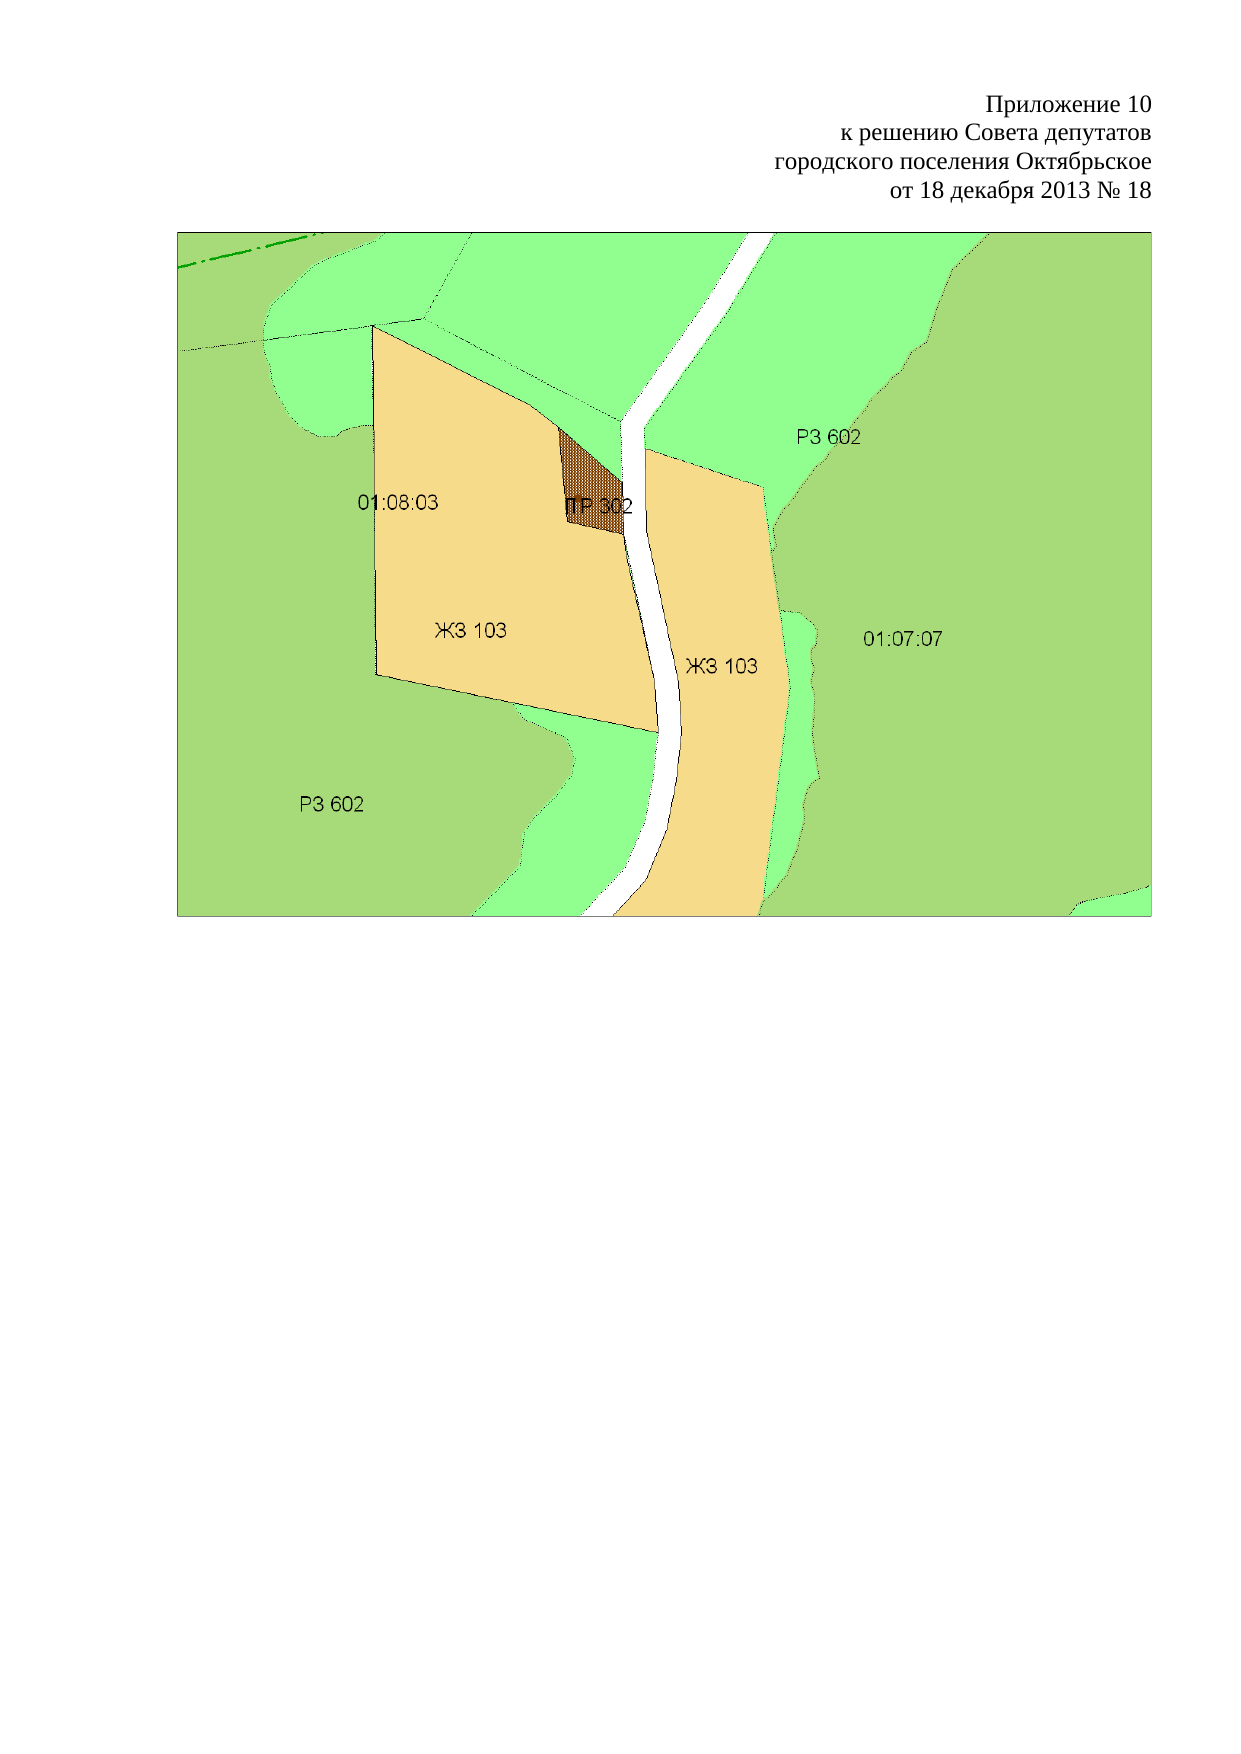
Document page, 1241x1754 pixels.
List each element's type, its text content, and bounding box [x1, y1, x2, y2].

text Приложение 10 [177, 89, 1152, 117]
picture [177, 232, 1152, 917]
text от 18 декабря 2013 № 18 [177, 175, 1152, 204]
text городского поселения Октябрьское [177, 146, 1152, 175]
text к решению Совета депутатов [177, 117, 1152, 146]
